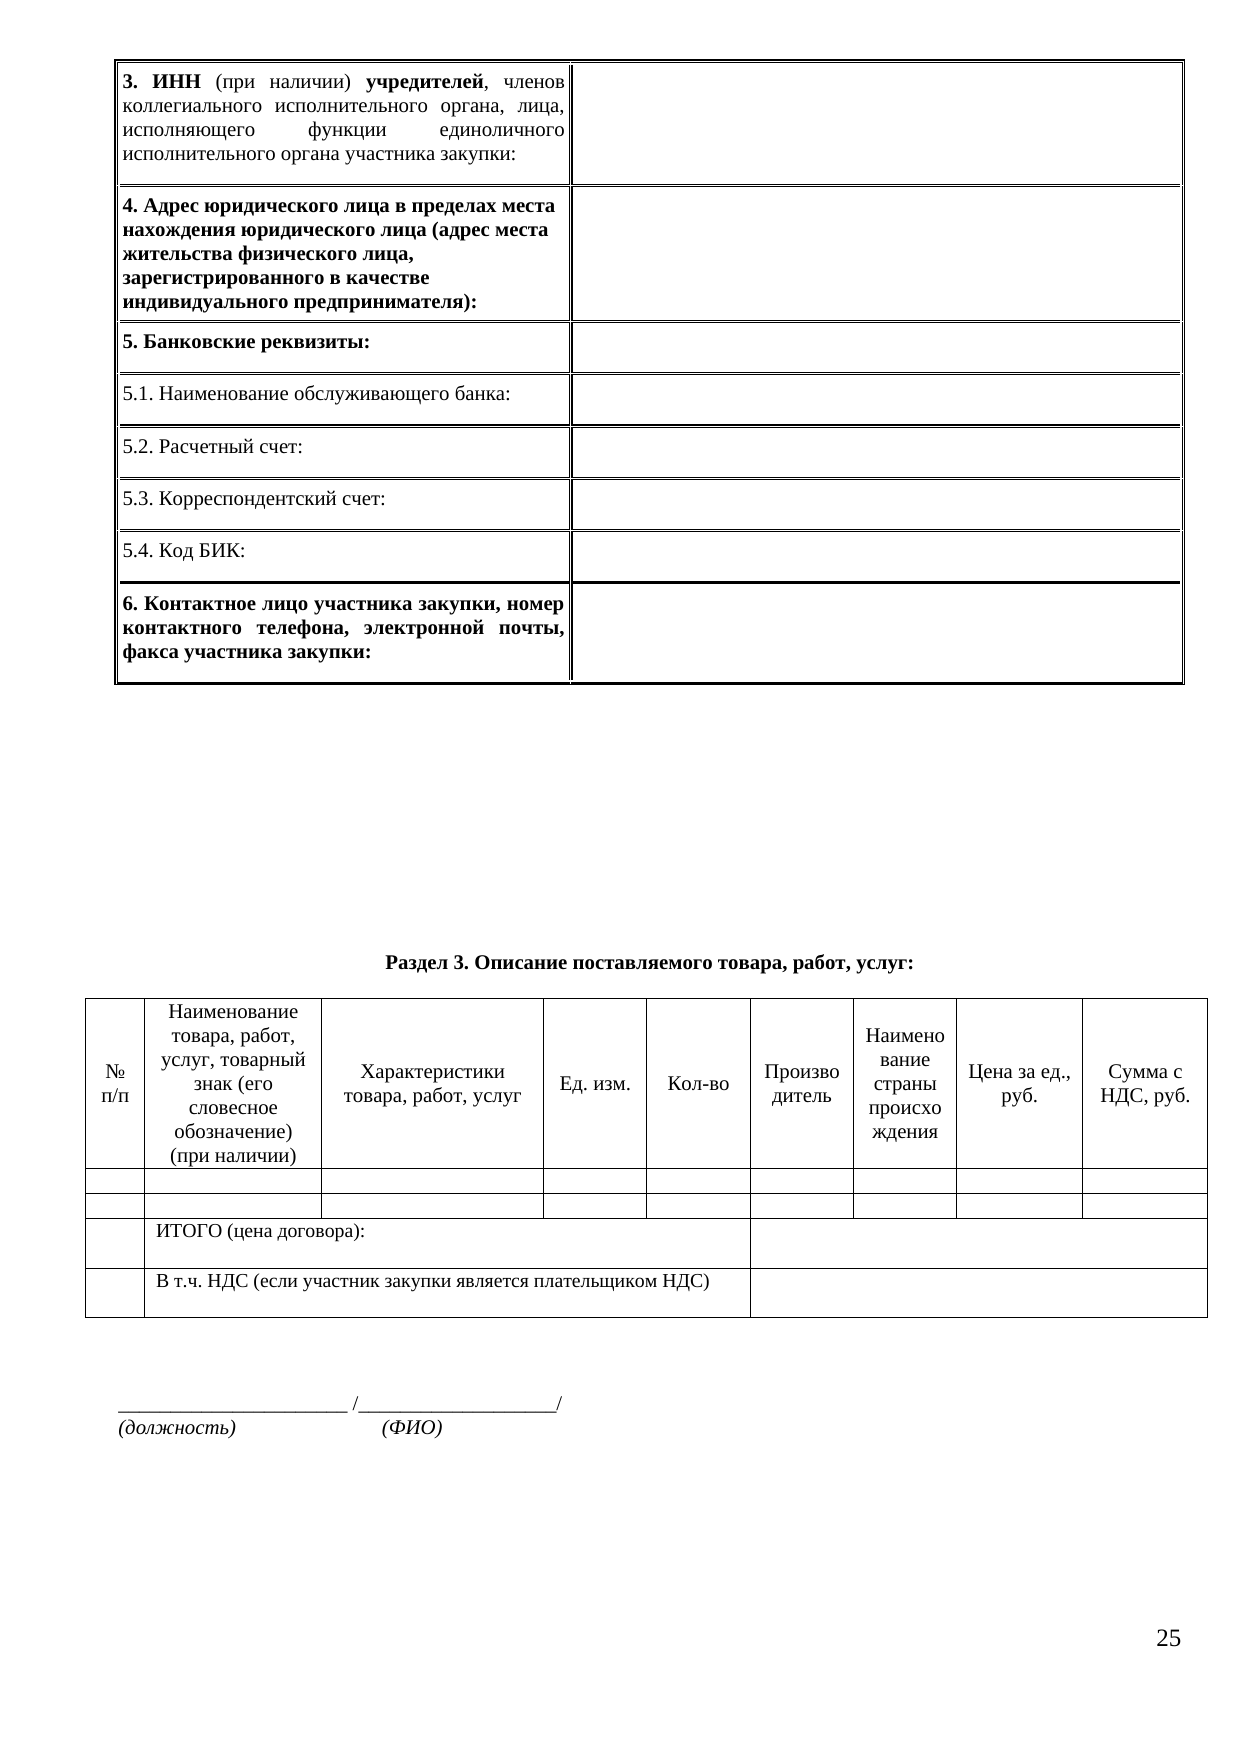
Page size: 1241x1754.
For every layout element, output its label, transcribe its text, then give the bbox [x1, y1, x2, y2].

table_cell [86, 1219, 144, 1268]
table_cell [571, 372, 1183, 424]
table_cell 3. ИНН (при наличии) учредителей, членов коллегиального исполнительного органа, лица, исполняющего функции единоличного исполнительного органа участника закупки: [118, 61, 571, 183]
table_cell [544, 1169, 646, 1193]
text (должность) (ФИО) [118, 1414, 1181, 1439]
table_cell [647, 1194, 750, 1218]
table_cell 5.3. Корреспондентский счет: [118, 476, 569, 529]
table_header № п/п [86, 999, 144, 1167]
table_cell [573, 476, 1182, 529]
text Раздел 3. Описание поставляемого товара, работ, услуг: [118, 950, 1181, 974]
table_cell [544, 1194, 646, 1218]
table_cell [86, 1169, 144, 1193]
table_cell [573, 320, 1182, 372]
table_cell [571, 63, 1182, 183]
table_cell [571, 581, 1182, 682]
table_cell [86, 1194, 144, 1218]
table_cell [573, 184, 1182, 319]
table_cell [751, 1169, 853, 1193]
table_cell [322, 1169, 543, 1193]
table_cell [647, 1169, 750, 1193]
table_cell ИТОГО (цена договора): [145, 1219, 750, 1268]
table_cell [145, 1194, 156, 1218]
table_cell В т.ч. НДС (если участник закупки является плательщиком НДС) [145, 1269, 750, 1317]
table_cell [311, 1194, 321, 1218]
table_cell [957, 1169, 1082, 1193]
table_cell [86, 1269, 144, 1317]
table_cell 5.4. Код БИК: [116, 529, 571, 581]
table_cell [1083, 1194, 1207, 1218]
table_cell [322, 1194, 543, 1218]
table_header Сумма с НДС, руб. [1083, 999, 1207, 1167]
table_header Цена за ед., руб. [957, 999, 1082, 1167]
table_cell [957, 1194, 1082, 1218]
table_cell [751, 1194, 853, 1218]
table_cell 5.1. Наименование обслуживающего банка: [116, 372, 571, 424]
table_cell [751, 1219, 1207, 1268]
table_header Наименование страны происхождения [854, 999, 956, 1167]
table_cell [854, 1169, 956, 1193]
table_cell 5.2. Расчетный счет: [118, 424, 569, 476]
table_cell [573, 424, 1182, 476]
table_cell 6. Контактное лицо участника закупки, номер контактного телефона, электронной почты, факса участника закупки: [118, 581, 571, 682]
table_cell [311, 1169, 321, 1193]
table_cell [1083, 1169, 1207, 1193]
table_header Характеристики товара, работ, услуг [322, 999, 543, 1167]
table_cell [751, 1269, 1207, 1317]
table_cell 4. Адрес юридического лица в пределах места нахождения юридического лица (адрес места жительства физического лица, зарегистрированного в качестве индивидуального предпринимателя): [118, 184, 569, 319]
table_header Ед. изм. [544, 999, 646, 1167]
table_cell [145, 1169, 156, 1193]
table_header Наименование товара, работ, услуг, товарный знак (его словесное обозначение) (при наличии) [145, 999, 321, 1167]
text ______________________ /___________________/ [118, 1391, 1181, 1414]
table_cell [571, 529, 1183, 581]
table_header Кол-во [647, 999, 750, 1167]
table_cell [854, 1194, 956, 1218]
table_cell 5. Банковские реквизиты: [118, 320, 569, 372]
table_header Производитель [751, 999, 853, 1167]
